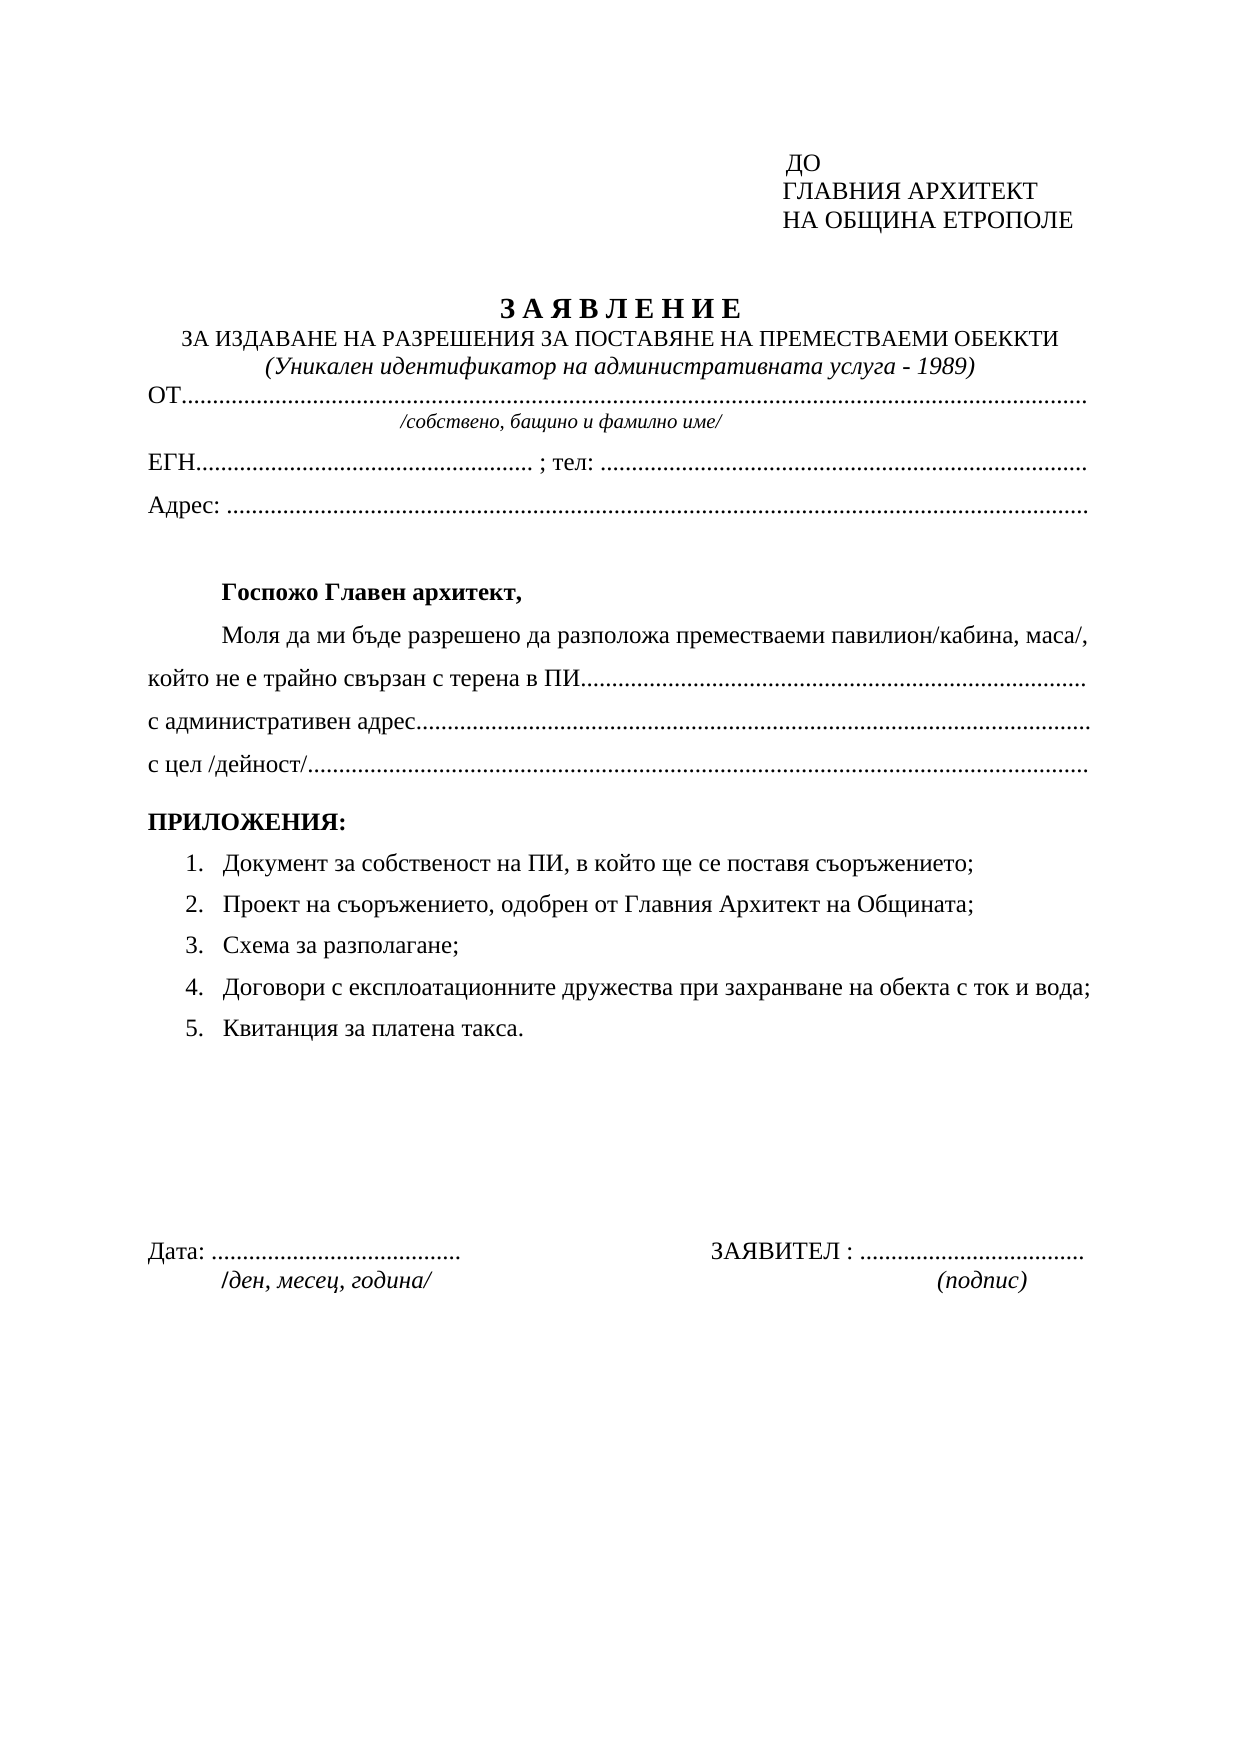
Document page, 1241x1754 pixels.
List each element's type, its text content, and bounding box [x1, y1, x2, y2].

text З А Я В Л Е Н И Е [148, 291, 1093, 325]
text Дата: ........................................ ЗАЯВИТЕЛ : .................................... [148, 1236, 1093, 1265]
list Схема за разполагане; [185, 930, 1093, 959]
text ЕГН...................................................... ; тел: .............................................................................. [148, 447, 1093, 476]
text с административен адрес............................................................................................................ [148, 706, 1093, 735]
text /ден, месец, година/ (подпис) [148, 1265, 1093, 1294]
text За издаване на разрешения за поставяне на преместваеми обеккти (Уникален идентификатор на административната услуга - 1989) [148, 325, 1093, 380]
text ДО [148, 148, 1093, 176]
text ОТ................................................................................................................................................. [148, 380, 1093, 409]
text /собствено, бащино и фамилно име/ [269, 409, 1093, 433]
list Квитанция за платена такса. [185, 1013, 1093, 1042]
text ГЛАВНИЯ АРХИТЕКТ [148, 176, 1093, 205]
list Документ за собственост на ПИ, в който ще се поставя съоръжението; [185, 848, 1093, 877]
text ПРИЛОЖЕНИЯ: [148, 807, 1093, 835]
list Проект на съоръжението, одобрен от Главния Архитект на Общината; [185, 889, 1093, 918]
text с цел /дейност/............................................................................................................................. [148, 749, 1093, 778]
text Моля да ми бъде разрешено да разположа преместваеми павилион/кабина, маса/, който не е трайно свързан с терена в ПИ................................................................................. [148, 620, 1093, 692]
list Договори с експлоатационните дружества при захранване на обекта с ток и вода; [185, 972, 1093, 1000]
text НА ОБЩИНА ЕТРОПОЛЕ [148, 205, 1093, 234]
text Адрес: .......................................................................................................................................... [148, 490, 1093, 519]
text Госпожо Главен архитект, [148, 577, 1093, 605]
